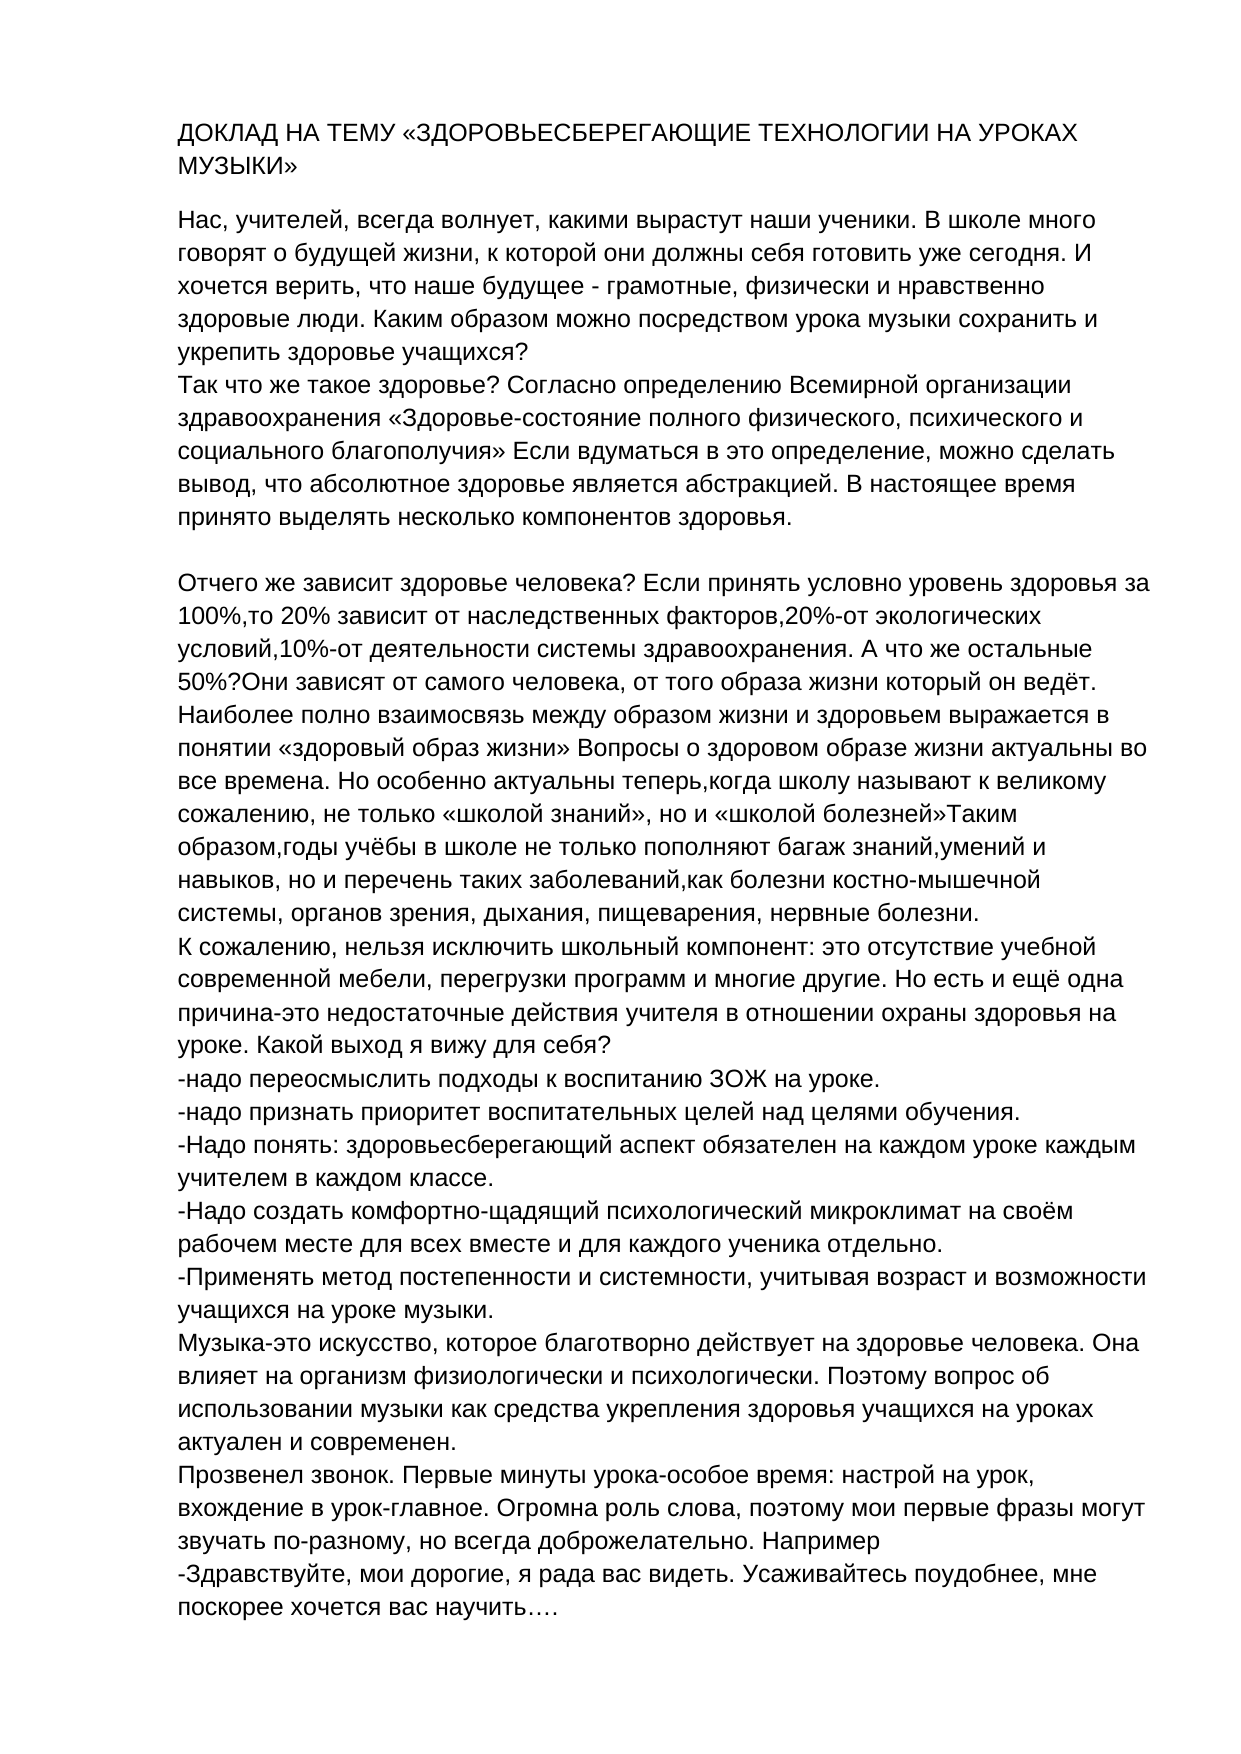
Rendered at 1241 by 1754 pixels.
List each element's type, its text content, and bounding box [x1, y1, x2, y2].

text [177, 205, 1152, 1621]
text ДОКЛАД НА ТЕМУ «ЗДОРОВЬЕСБЕРЕГАЮЩИЕ ТЕХНОЛОГИИ НА УРОКАХ МУЗЫКИ» [177, 118, 1152, 180]
